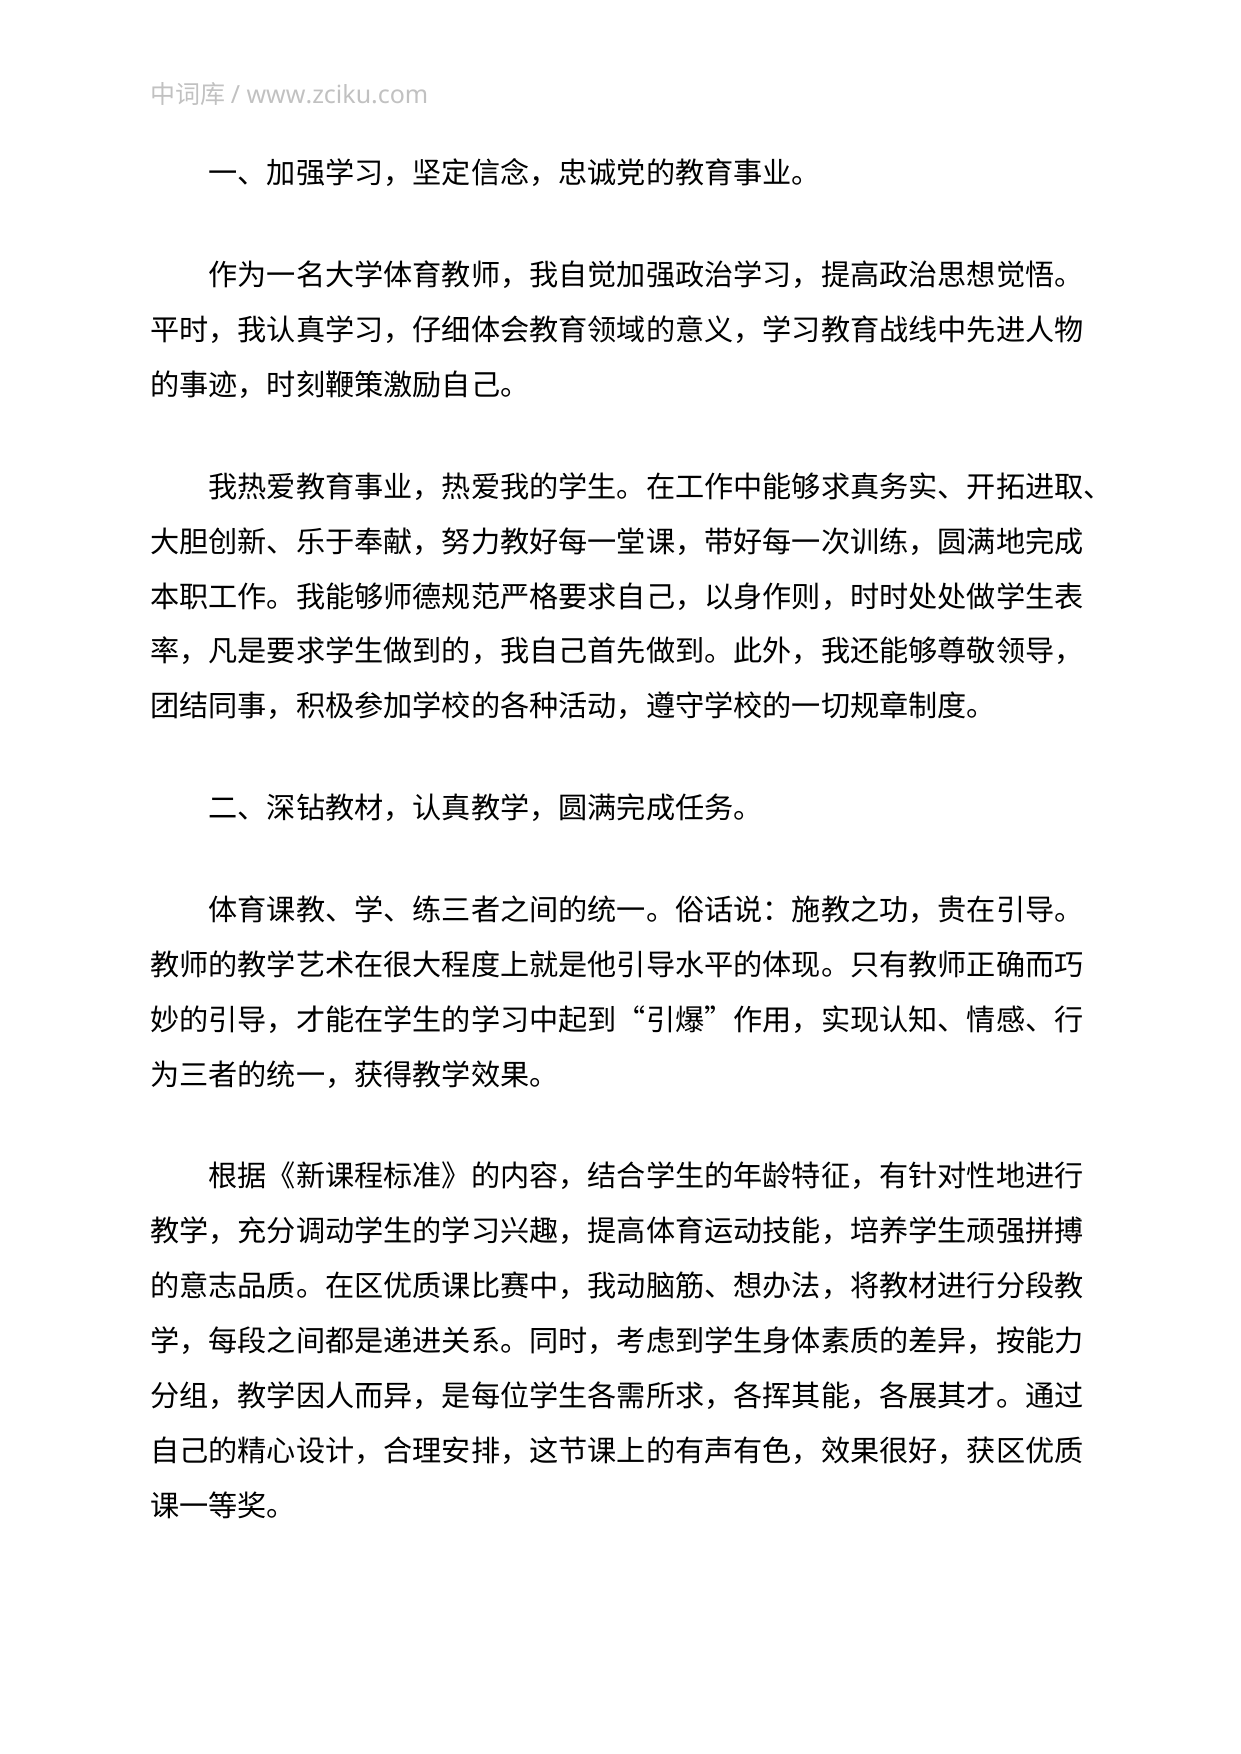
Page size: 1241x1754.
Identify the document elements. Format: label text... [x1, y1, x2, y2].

text 我热爱教育事业，热爱我的学生。在工作中能够求真务实、开拓进取、大胆创新、乐于奉献，努力教好每一堂课，带好每一次训练，圆满地完成本职工作。我能够师德规范严格要求自己，以身作则，时时处处做学生表率，凡是要求学生做到的，我自己首先做到。此外，我还能够尊敬领导，团结同事，积极参加学校的各种活动，遵守学校的一切规章制度。 [150, 463, 1090, 725]
text 作为一名大学体育教师，我自觉加强政治学习，提高政治思想觉悟。平时，我认真学习，仔细体会教育领域的意义，学习教育战线中先进人物的事迹，时刻鞭策激励自己。 [150, 252, 1090, 404]
text 二、深钻教材，认真教学，圆满完成任务。 [150, 785, 1090, 827]
text 根据《新课程标准》的内容，结合学生的年龄特征，有针对性地进行教学，充分调动学生的学习兴趣，提高体育运动技能，培养学生顽强拼搏的意志品质。在区优质课比赛中，我动脑筋、想办法，将教材进行分段教学，每段之间都是递进关系。同时，考虑到学生身体素质的差异，按能力分组，教学因人而异，是每位学生各需所求，各挥其能，各展其才。通过自己的精心设计，合理安排，这节课上的有声有色，效果很好，获区优质课一等奖。 [150, 1153, 1090, 1524]
text 体育课教、学、练三者之间的统一。俗话说：施教之功，贵在引导。教师的教学艺术在很大程度上就是他引导水平的体现。只有教师正确而巧妙的引导，才能在学生的学习中起到“引爆”作用，实现认知、情感、行为三者的统一，获得教学效果。 [150, 886, 1090, 1093]
text 一、加强学习，坚定信念，忠诚党的教育事业。 [150, 150, 1090, 192]
